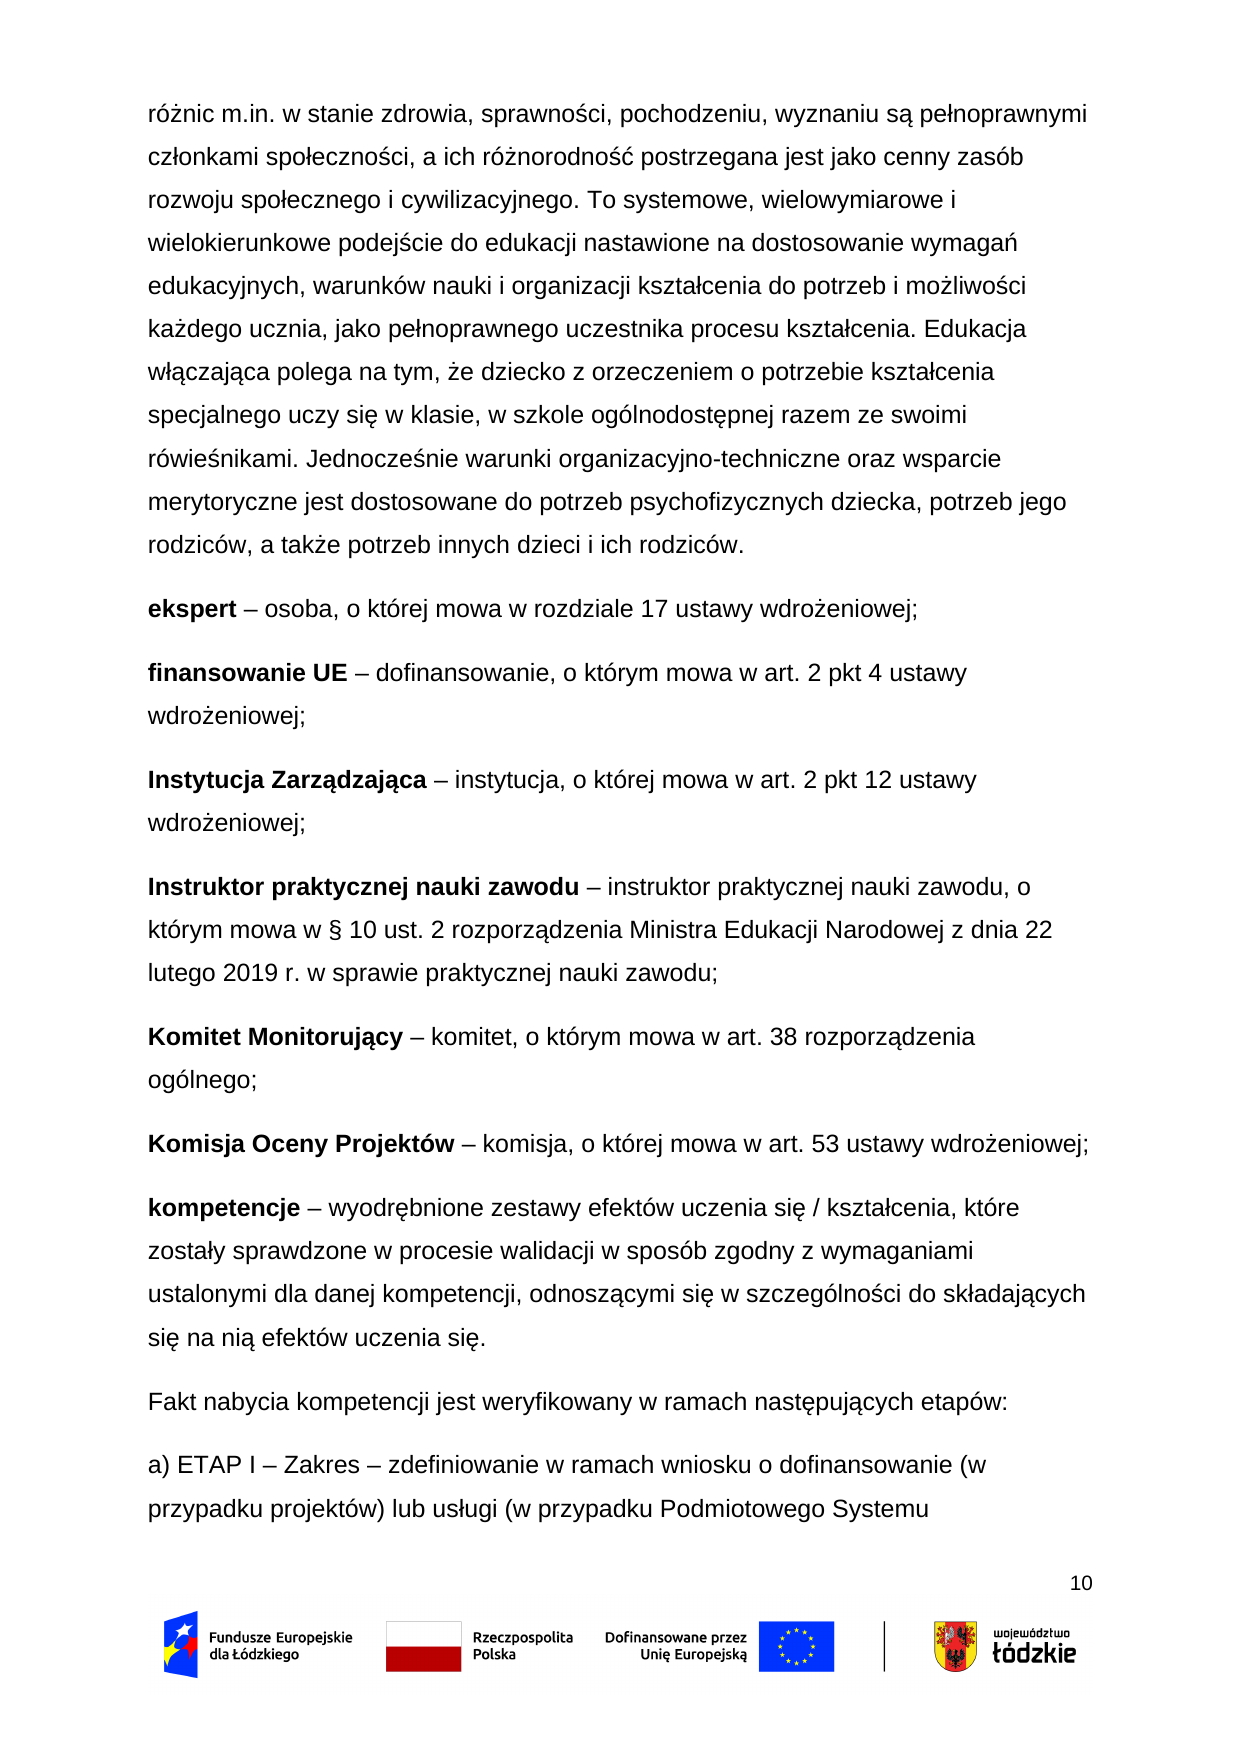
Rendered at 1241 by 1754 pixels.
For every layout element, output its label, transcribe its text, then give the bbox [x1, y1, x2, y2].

text Instruktor praktycznej nauki zawodu – instruktor praktycznej nauki zawodu, o którym mowa w § 10 ust. 2 rozporządzenia Ministra Edukacji Narodowej z dnia 22 lutego 2019 r. w sprawie praktycznej nauki zawodu; [148, 872, 1092, 987]
text ekspert – osoba, o której mowa w rozdziale 17 ustawy wdrożeniowej; [148, 594, 1092, 623]
text Fakt nabycia kompetencji jest weryfikowany w ramach następujących etapów: [148, 1387, 1092, 1415]
text kompetencje – wyodrębnione zestawy efektów uczenia się / kształcenia, które zostały sprawdzone w procesie walidacji w sposób zgodny z wymaganiami ustalonymi dla danej kompetencji, odnoszącymi się w szczególności do składających się na nią efektów uczenia się. [148, 1193, 1092, 1351]
text finansowanie UE – dofinansowanie, o którym mowa w art. 2 pkt 4 ustawy wdrożeniowej; [148, 658, 1092, 730]
text Komisja Oceny Projektów – komisja, o której mowa w art. 53 ustawy wdrożeniowej; [148, 1129, 1092, 1158]
text Instytucja Zarządzająca – instytucja, o której mowa w art. 2 pkt 12 ustawy wdrożeniowej; [148, 765, 1092, 837]
picture [147, 1594, 1093, 1695]
text Komitet Monitorujący – komitet, o którym mowa w art. 38 rozporządzenia ogólnego; [148, 1022, 1092, 1094]
